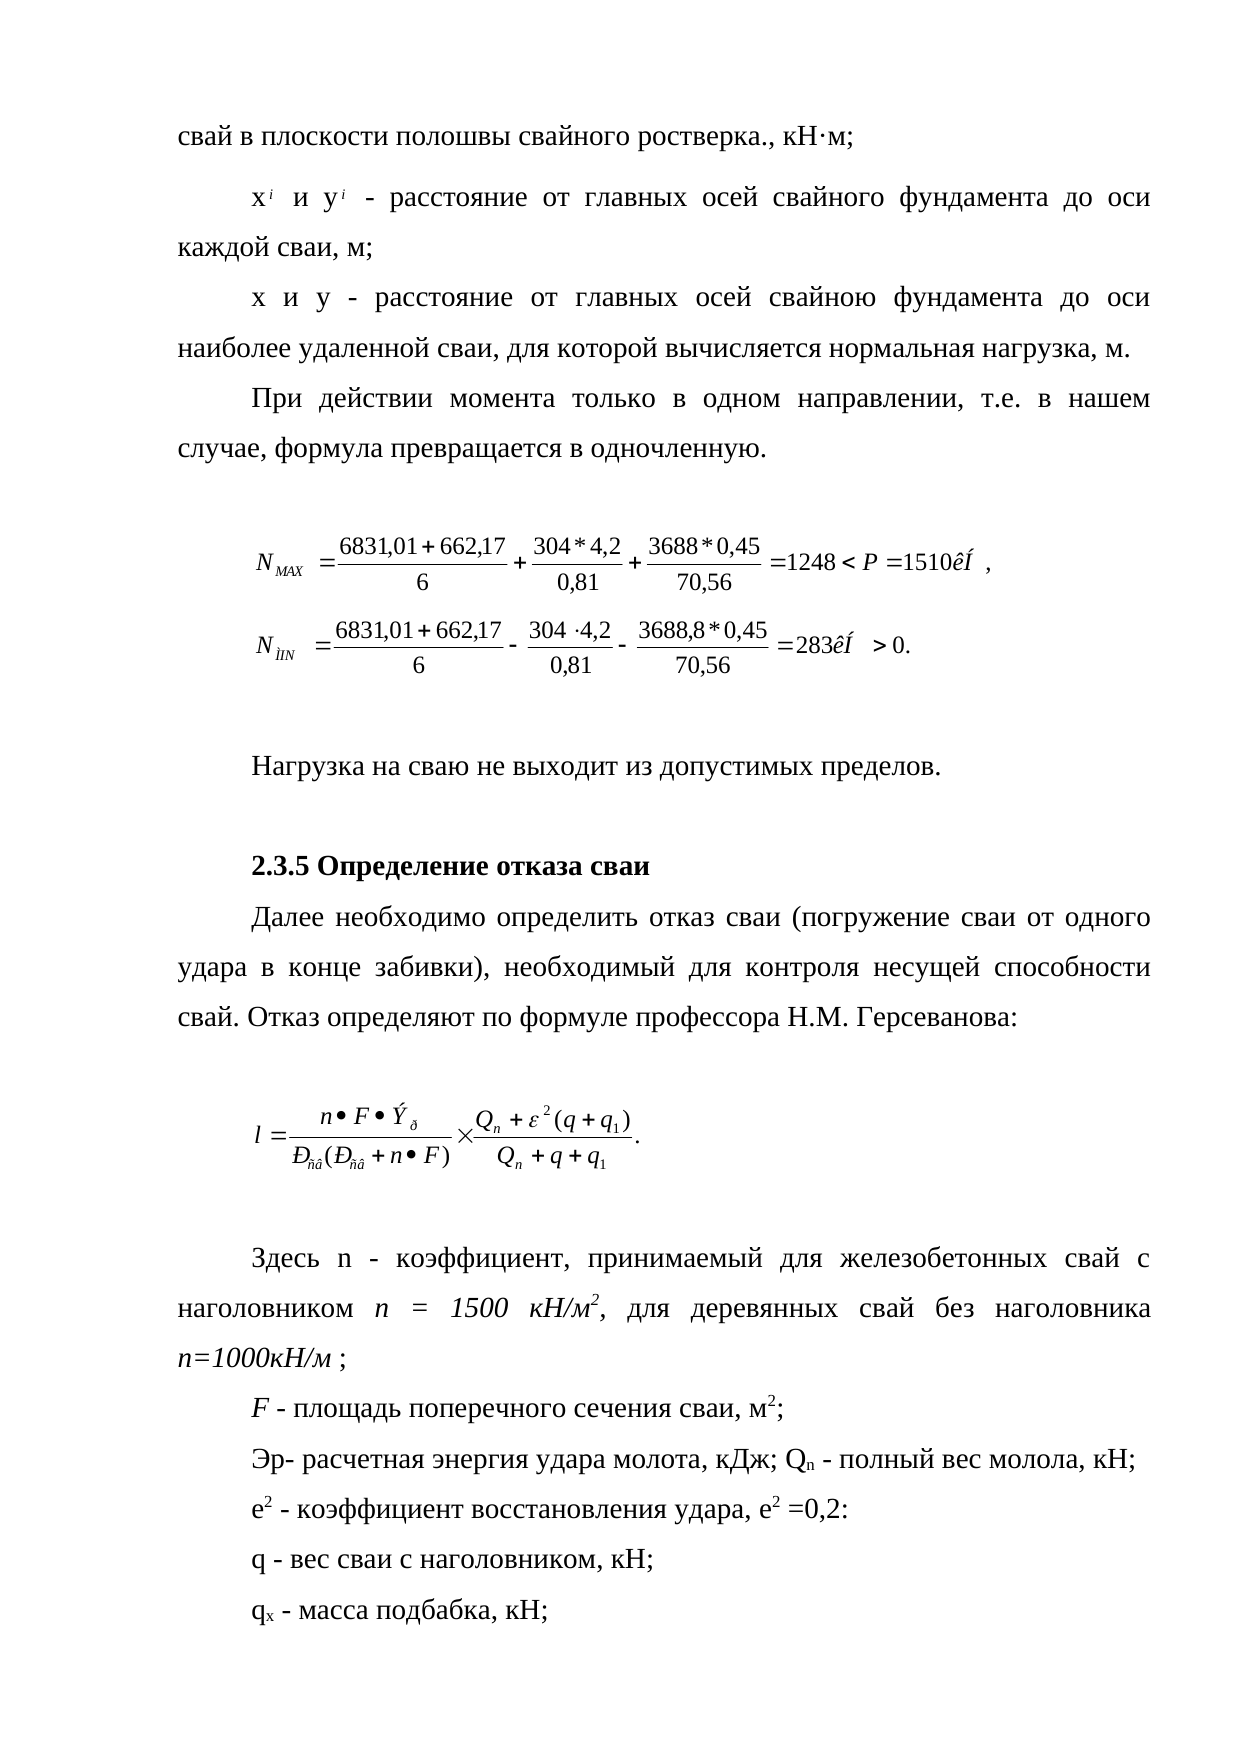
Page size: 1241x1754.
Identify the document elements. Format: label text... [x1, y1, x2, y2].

text Эр- расчетная энергия удара молота, кДж; Qn - полный вес молола, кН; [177, 1441, 1152, 1474]
text qx - масса подбабка, кН; [177, 1592, 1152, 1625]
text q - вес сваи с наголовником, кН; [177, 1542, 1152, 1575]
text х и у - расстояние от главных осей свайного фундамента до оси каждой сваи, м; [177, 168, 1152, 263]
text Нагрузка на сваю не выходит из допустимых пределов. [177, 748, 1152, 781]
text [177, 118, 1152, 152]
text Здесь n - коэффициент, принимаемый для железобетонных свай с наголовником п = 1500 кН/м2, для деревянных свай без наголовника п=1000кН/м ; [177, 1240, 1152, 1374]
text F - площадь поперечного сечения сваи, м2; [177, 1391, 1152, 1424]
text При действии момента только в одном направлении, т.е. в нашем случае, формула превращается в одночленную. [177, 380, 1152, 464]
text е2 - коэффициент восстановления удара, е2 =0,2: [177, 1491, 1152, 1525]
text Далее необходимо определить отказ сваи (погружение сваи от одного удара в конце забивки), необходимый для контроля несущей способности свай. Отказ определяют по формуле профессора Н.М. Герсеванова: [177, 899, 1152, 1033]
text х и у - расстояние от главных осей свайною фундамента до оси наиболее удаленной сваи, для которой вычисляется нормальная нагрузка, м. [177, 279, 1152, 363]
text 2.3.5 Определение отказа сваи [177, 848, 1152, 882]
